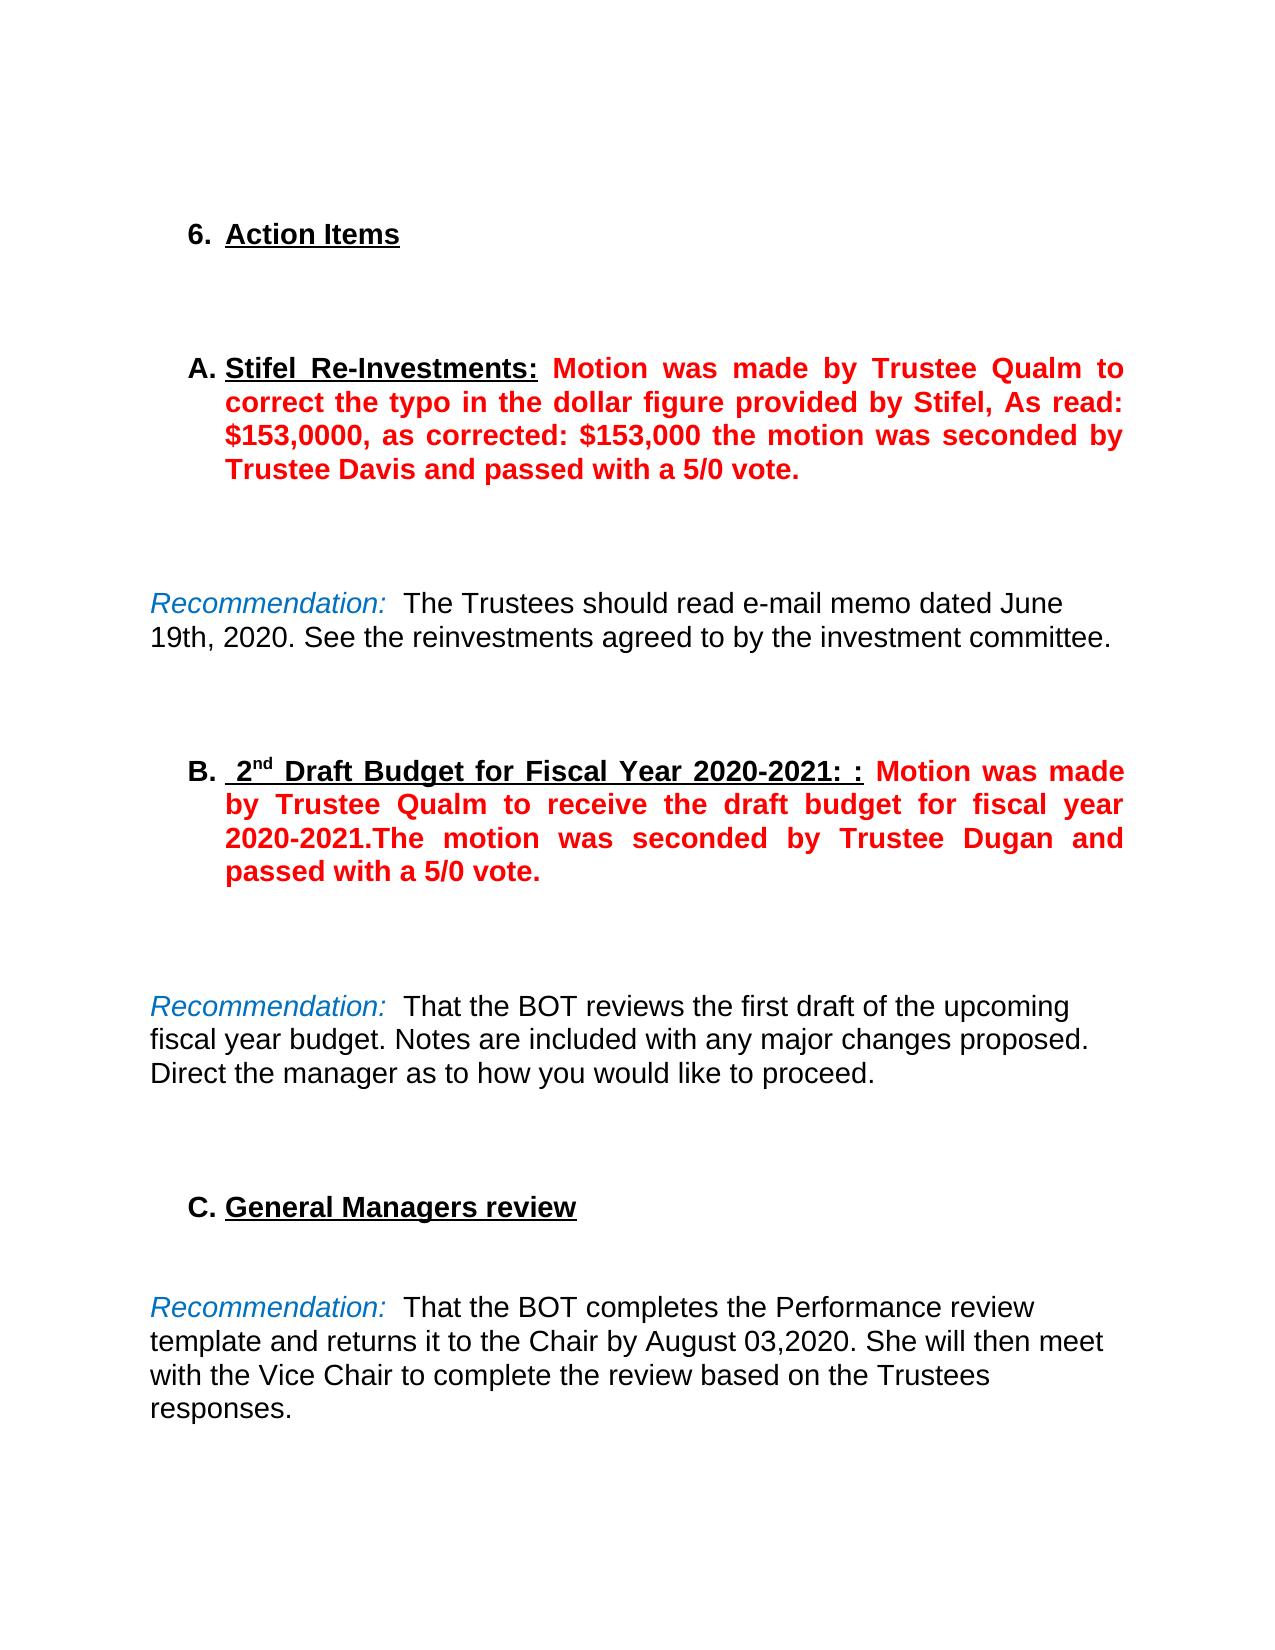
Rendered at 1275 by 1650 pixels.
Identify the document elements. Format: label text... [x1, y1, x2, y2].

list Action Items [187, 217, 1125, 251]
text Recommendation: That the BOT reviews the first draft of the upcoming fiscal year budget. Notes are included with any major changes proposed. [150, 988, 1125, 1056]
list Stifel Re-Investments: Motion was made by Trustee Qualm to correct the typo in the dollar figure provided by Stifel, As read: $153,0000, as corrected: $153,000 the motion was seconded by Trustee Davis and passed with a 5/0 vote. [187, 351, 1125, 485]
text Recommendation: The Trustees should read e-mail memo dated June 19th, 2020. See the reinvestments agreed to by the investment committee. [150, 586, 1125, 653]
list General Managers review [187, 1190, 1125, 1223]
text Direct the manager as to how you would like to proceed. [150, 1056, 1125, 1089]
list 2nd Draft Budget for Fiscal Year 2020-2021: : Motion was made by Trustee Qualm to receive the draft budget for fiscal year 2020-2021.The motion was seconded by Trustee Dugan and passed with a 5/0 vote. [187, 754, 1125, 888]
text Recommendation: That the BOT completes the Performance review template and returns it to the Chair by August 03,2020. She will then meet with the Vice Chair to complete the review based on the Trustees responses. [150, 1290, 1125, 1424]
